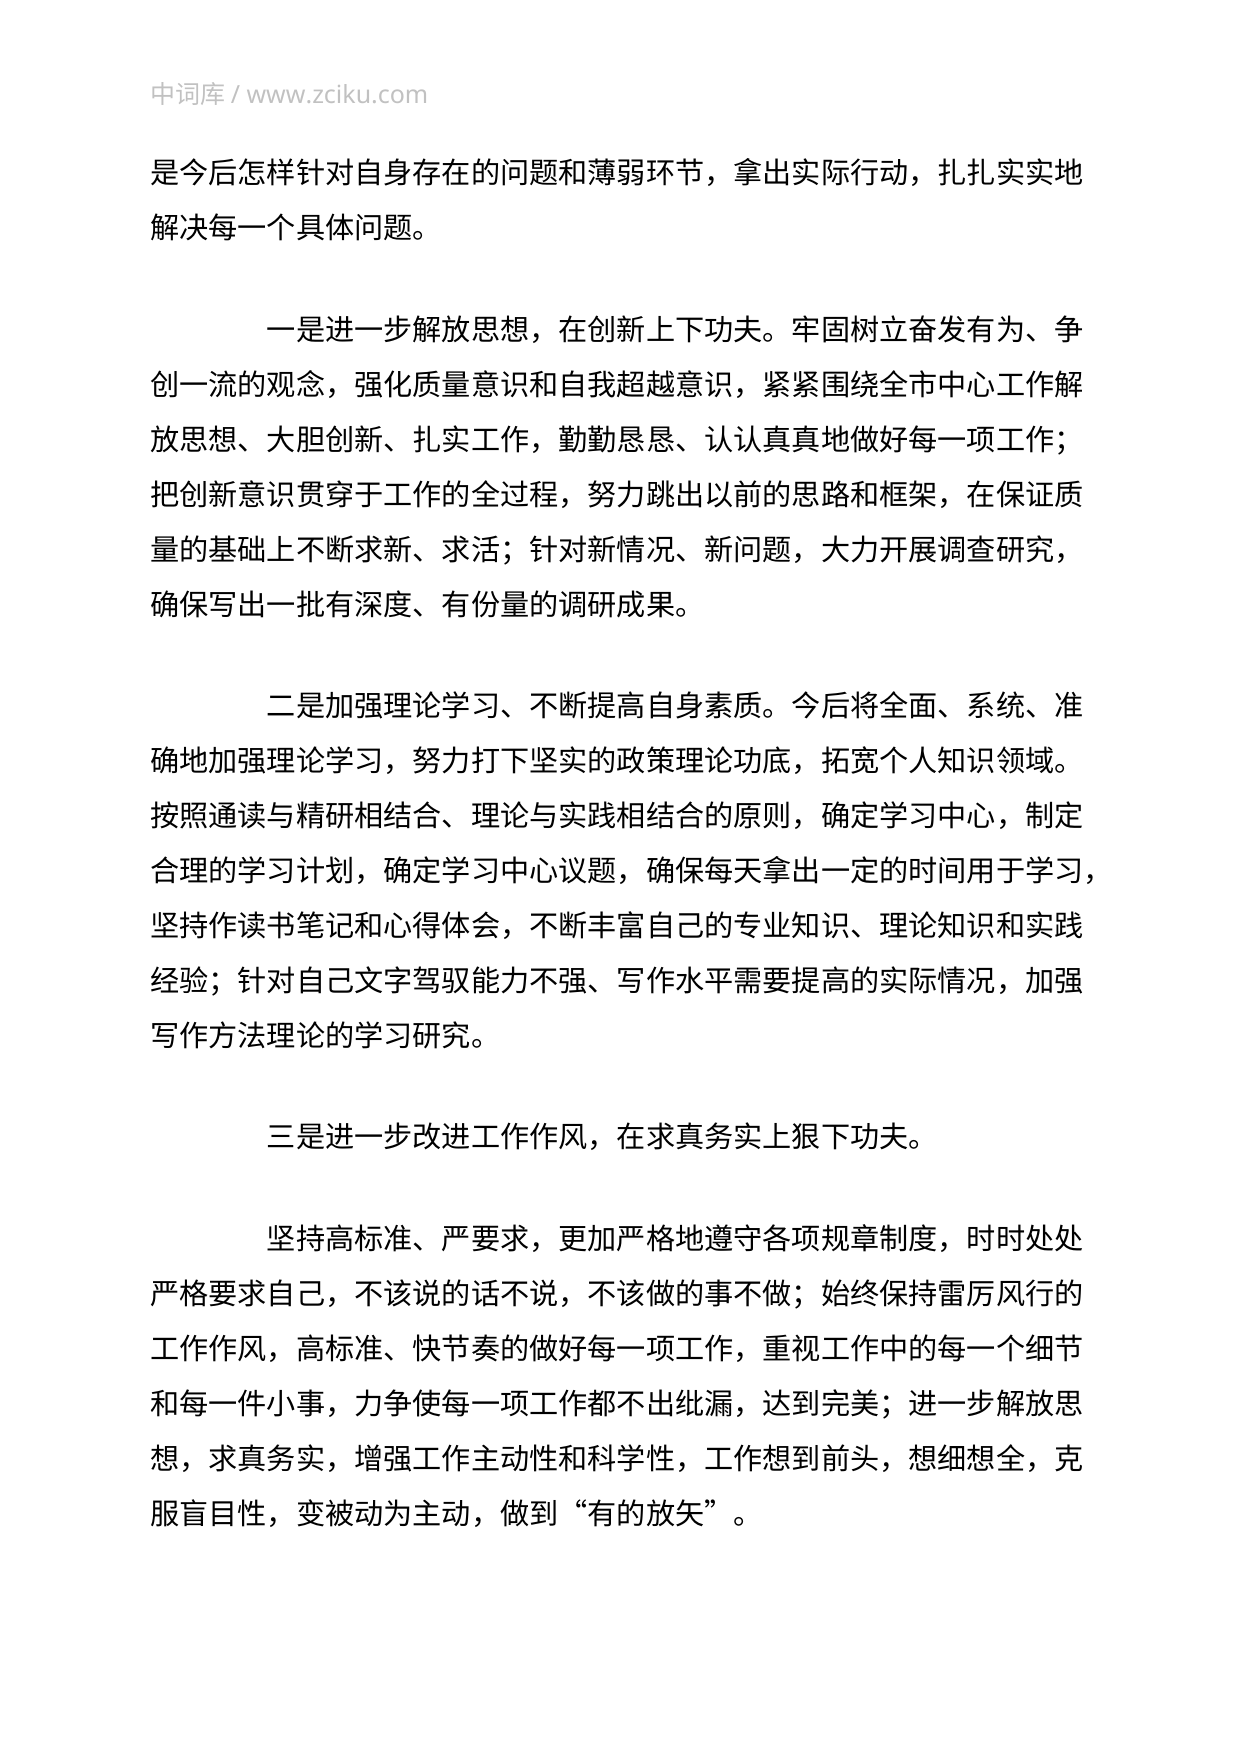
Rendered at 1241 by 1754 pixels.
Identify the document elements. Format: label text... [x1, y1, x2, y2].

text 坚持高标准、严要求，更加严格地遵守各项规章制度，时时处处严格要求自己，不该说的话不说，不该做的事不做；始终保持雷厉风行的工作作风，高标准、快节奏的做好每一项工作，重视工作中的每一个细节和每一件小事，力争使每一项工作都不出纰漏，达到完美；进一步解放思想，求真务实，增强工作主动性和科学性，工作想到前头，想细想全，克服盲目性，变被动为主动，做到“有的放矢”。 [150, 1216, 1090, 1533]
text 三是进一步改进工作作风，在求真务实上狠下功夫。 [150, 1114, 1090, 1156]
text 一是进一步解放思想，在创新上下功夫。牢固树立奋发有为、争创一流的观念，强化质量意识和自我超越意识，紧紧围绕全市中心工作解放思想、大胆创新、扎实工作，勤勤恳恳、认认真真地做好每一项工作；把创新意识贯穿于工作的全过程，努力跳出以前的思路和框架，在保证质量的基础上不断求新、求活；针对新情况、新问题，大力开展调查研究，确保写出一批有深度、有份量的调研成果。 [150, 307, 1090, 623]
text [150, 150, 1090, 247]
text 二是加强理论学习、不断提高自身素质。今后将全面、系统、准确地加强理论学习，努力打下坚实的政策理论功底，拓宽个人知识领域。按照通读与精研相结合、理论与实践相结合的原则，确定学习中心，制定合理的学习计划，确定学习中心议题，确保每天拿出一定的时间用于学习，坚持作读书笔记和心得体会，不断丰富自己的专业知识、理论知识和实践经验；针对自己文字驾驭能力不强、写作水平需要提高的实际情况，加强写作方法理论的学习研究。 [150, 683, 1090, 1054]
